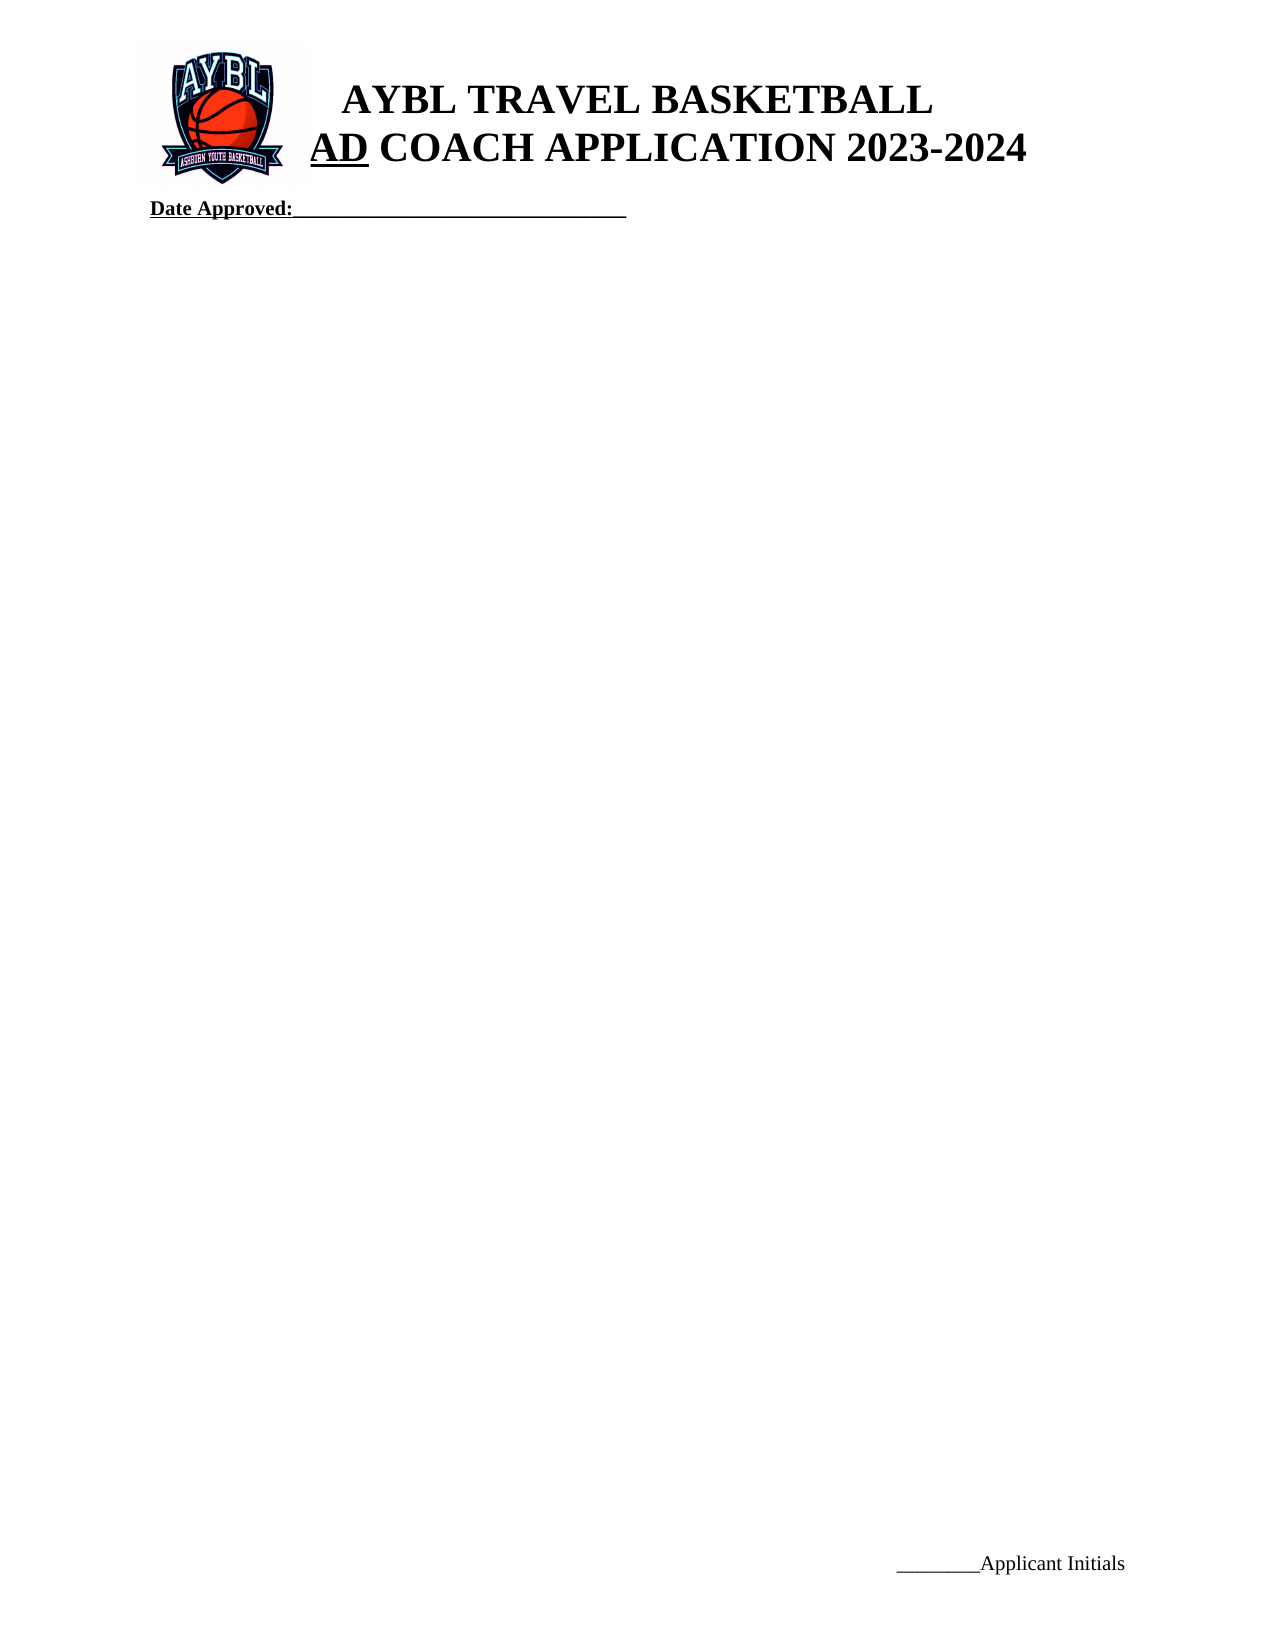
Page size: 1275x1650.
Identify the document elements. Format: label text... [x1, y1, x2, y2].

text Date Approved:________________________________ [150, 196, 1125, 220]
picture [134, 41, 311, 190]
